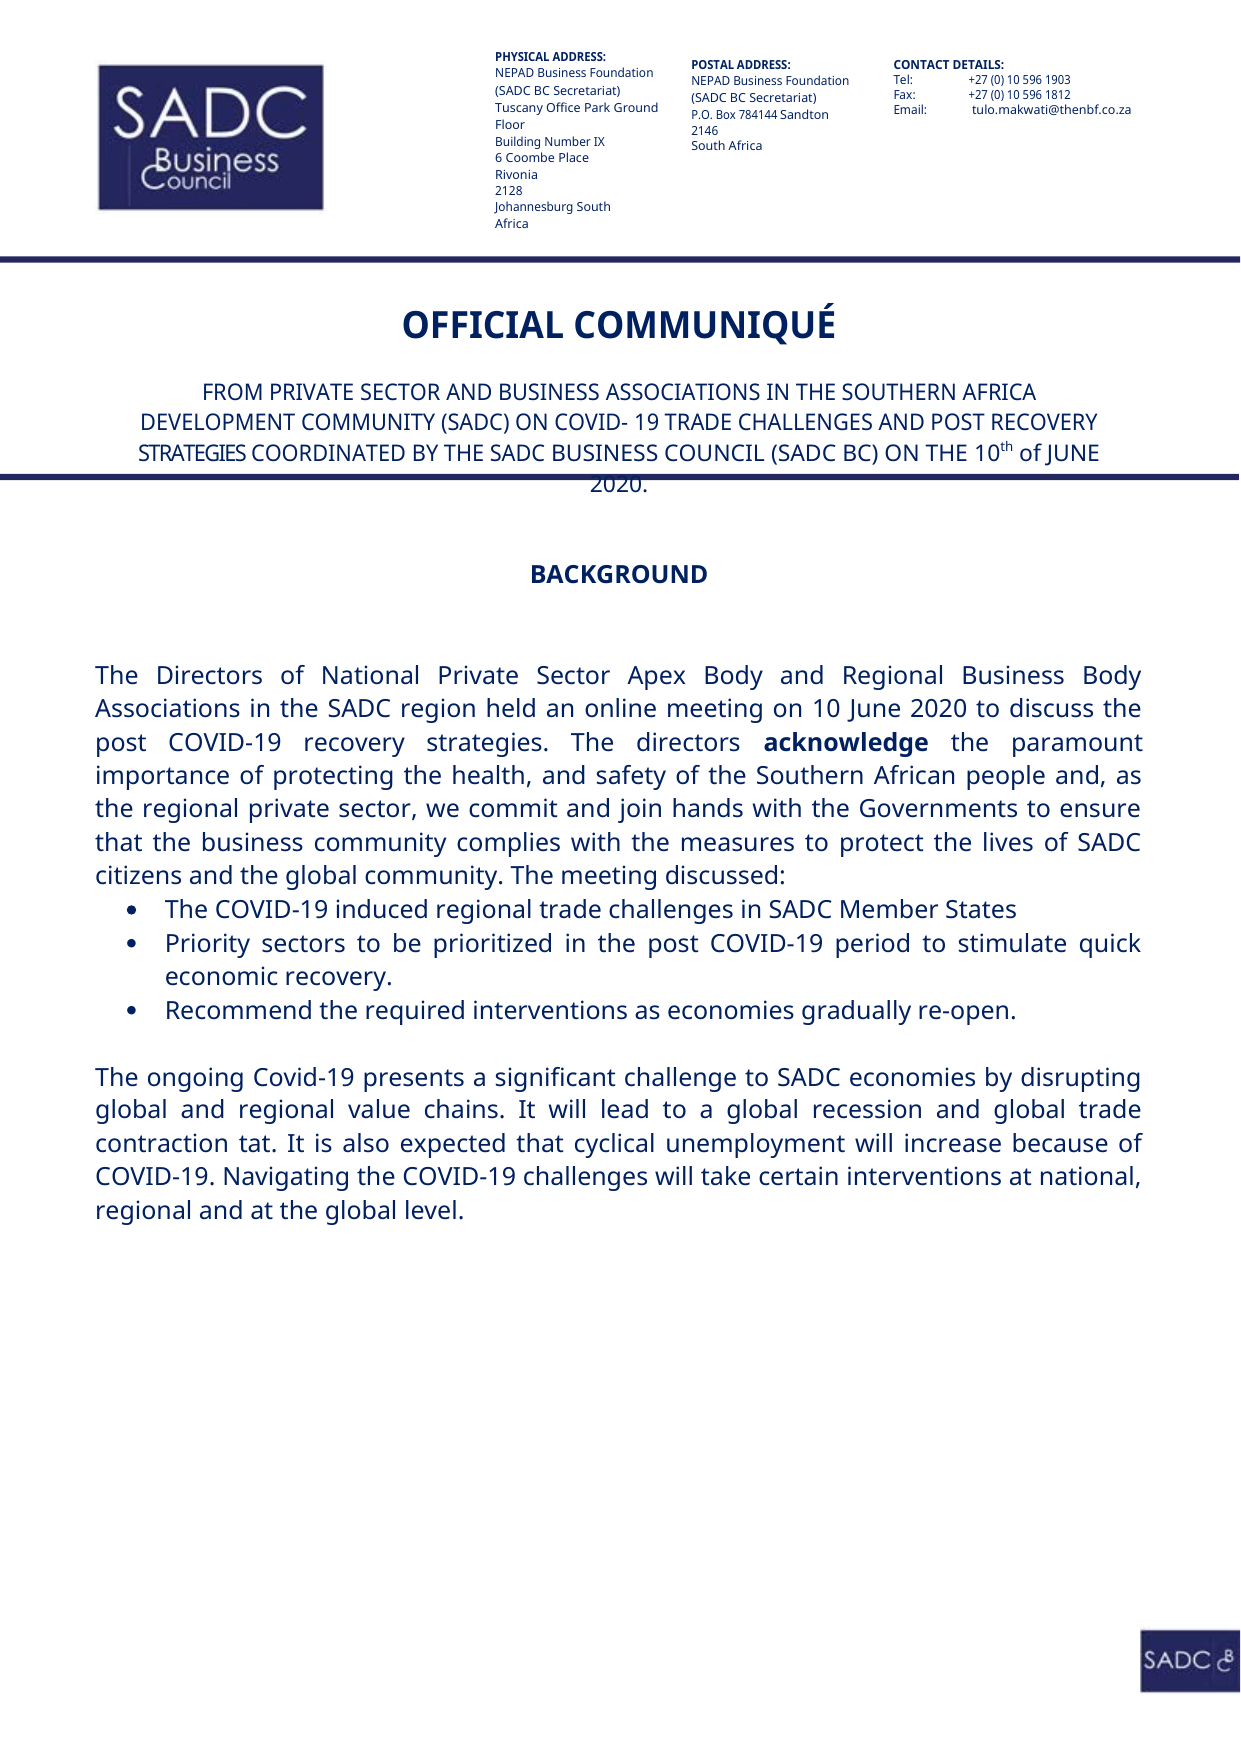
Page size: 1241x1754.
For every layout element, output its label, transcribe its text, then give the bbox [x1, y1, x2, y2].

text P.O. Box 784144 Sandton [691, 106, 837, 123]
text Email: tulo.makwati@thenbf.co.za [893, 102, 1155, 117]
text The Directors of National Private Sector Apex Body and Regional Business Body Associations in the SADC region held an online meeting on 10 June 2020 to discuss the post COVID-19 recovery strategies. The directors acknowledge the paramount importance of protecting the health, and safety of the Southern African people and, as the regional private sector, we commit and join hands with the Governments to ensure that the business community complies with the measures to protect the lives of SADC citizens and the global community. The meeting discussed: [95, 658, 1143, 892]
list Recommend the required interventions as economies gradually re-open. [127, 992, 1143, 1026]
picture [1140, 1626, 1241, 1694]
text POSTAL ADDRESS: [691, 57, 861, 72]
text South Africa [691, 138, 861, 153]
text 2128 [495, 183, 664, 198]
text Johannesburg South Africa [495, 198, 612, 232]
list The COVID-19 induced regional trade challenges in SADC Member States [127, 892, 1143, 925]
picture [95, 60, 327, 214]
subtitle OFFICIAL COMMUNIQUÉ [238, 298, 1000, 349]
text NEPAD Business Foundation (SADC BC Secretariat) [691, 72, 860, 106]
text 2146 [691, 123, 861, 138]
list Priority sectors to be prioritized in the post COVID-19 period to stimulate quick economic recovery. [127, 926, 1143, 992]
text CONTACT DETAILS: [893, 57, 1155, 72]
text Fax: +27 (0) 10 596 1812 [893, 87, 1155, 102]
text The ongoing Covid-19 presents a significant challenge to SADC economies by disrupting global and regional value chains. It will lead to a global recession and global trade contraction tat. It is also expected that cyclical unemployment will increase because of COVID-19. Navigating the COVID-19 challenges will take certain interventions at national, regional and at the global level. [95, 1059, 1143, 1226]
text PHYSICAL ADDRESS: [495, 49, 664, 64]
subtitle BACKGROUND [238, 557, 999, 591]
text Tel: +27 (0) 10 596 1903 [893, 72, 1155, 87]
text NEPAD Business Foundation (SADC BC Secretariat) Tuscany Office Park Ground Floor [495, 64, 664, 133]
text FROM PRIVATE SECTOR AND BUSINESS ASSOCIATIONS IN THE SOUTHERN AFRICA DEVELOPMENT COMMUNITY (SADC) ON COVID- 19 TRADE CHALLENGES AND POST RECOVERY STRATEGIES COORDINATED BY THE SADC BUSINESS COUNCIL (SADC BC) ON THE 10th of JUNE 2020. [137, 376, 1101, 499]
text Building Number IX 6 Coombe Place Rivonia [495, 133, 613, 183]
